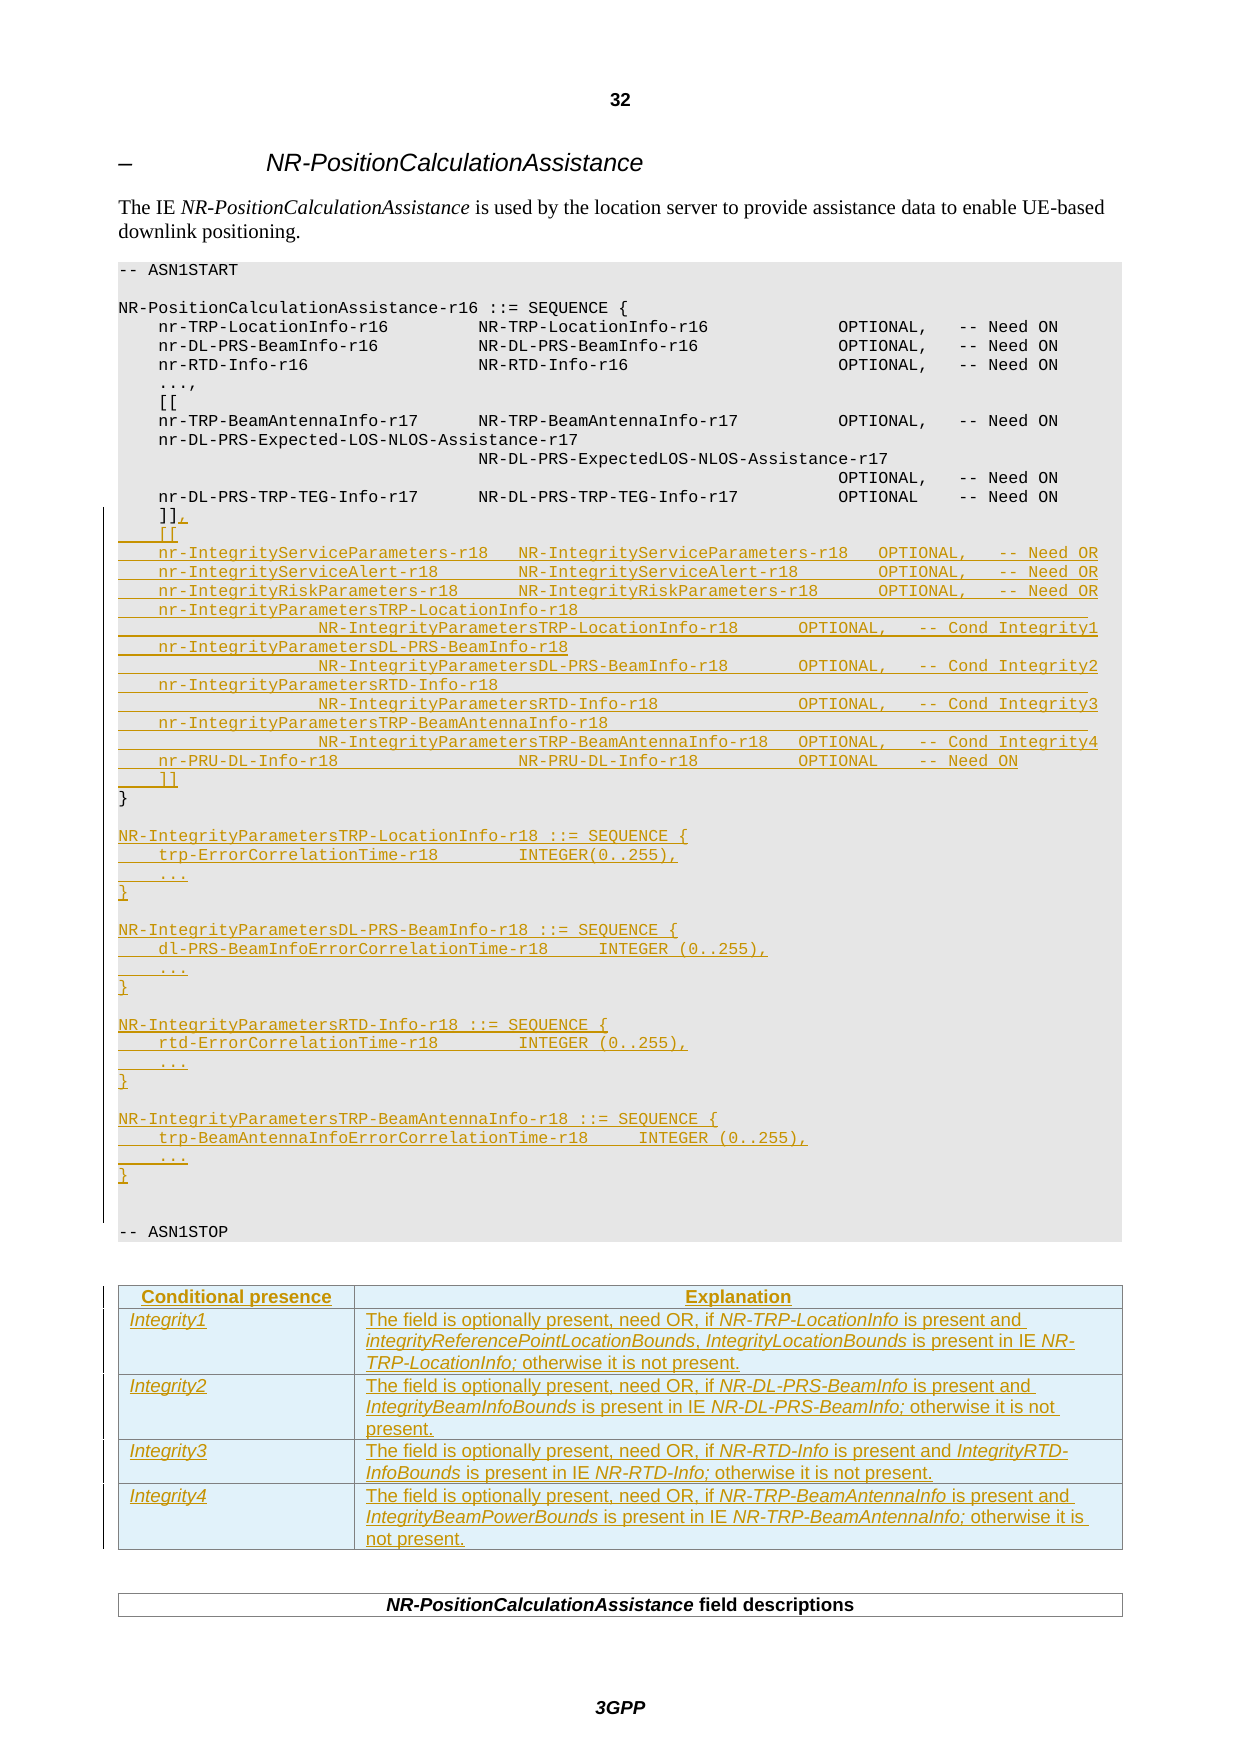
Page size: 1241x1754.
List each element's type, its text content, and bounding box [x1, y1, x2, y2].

text -- ASN1START [118, 262, 1122, 281]
text ..., [118, 375, 1122, 394]
text nr-TRP-LocationInfo-r16 NR-TRP-LocationInfo-r16 OPTIONAL, -- Need ON [118, 318, 1122, 337]
text } [118, 790, 1122, 809]
text NR-DL-PRS-ExpectedLOS-NLOS-Assistance-r17 [118, 450, 1122, 469]
text -- ASN1STOP [118, 1223, 1122, 1242]
text OPTIONAL, -- Need ON [118, 469, 1122, 488]
text nr-DL-PRS-BeamInfo-r16 NR-DL-PRS-BeamInfo-r16 OPTIONAL, -- Need ON [118, 337, 1122, 356]
text nr-DL-PRS-Expected-LOS-NLOS-Assistance-r17 [118, 432, 1122, 450]
text nr-RTD-Info-r16 NR-RTD-Info-r16 OPTIONAL, -- Need ON [118, 356, 1122, 375]
subtitle – NR-PositionCalculationAssistance [118, 147, 1122, 176]
text [[ [118, 394, 1122, 413]
text The IE NR-PositionCalculationAssistance is used by the location server to provide assistance data to enable UE-based downlink positioning. [118, 195, 1122, 243]
text nr-TRP-BeamAntennaInfo-r17 NR-TRP-BeamAntennaInfo-r17 OPTIONAL, -- Need ON [118, 413, 1122, 432]
text nr-DL-PRS-TRP-TEG-Info-r17 NR-DL-PRS-TRP-TEG-Info-r17 OPTIONAL -- Need ON [118, 488, 1122, 507]
text ]] [118, 507, 1122, 526]
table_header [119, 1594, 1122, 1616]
text NR-PositionCalculationAssistance-r16 ::= SEQUENCE { [118, 299, 1122, 318]
